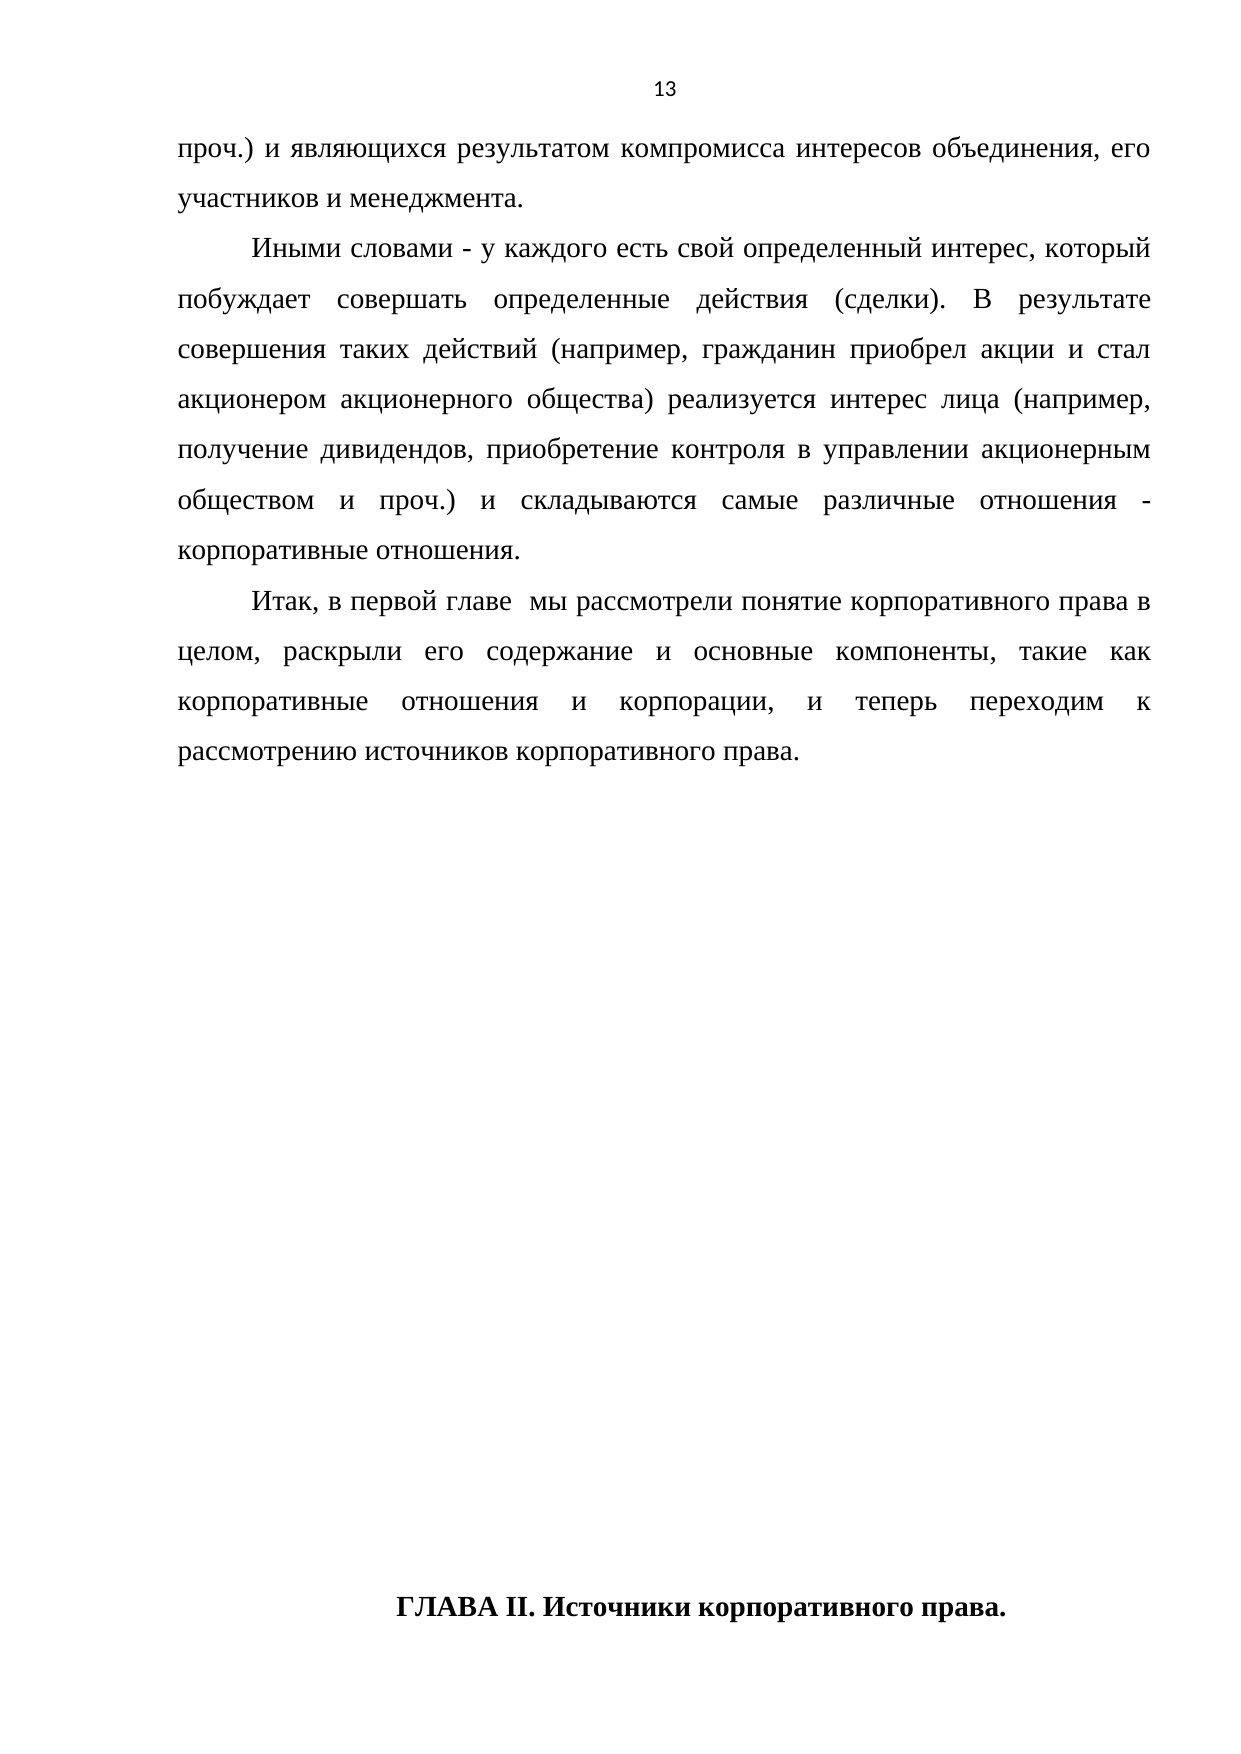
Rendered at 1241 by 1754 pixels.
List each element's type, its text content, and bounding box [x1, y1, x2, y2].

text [177, 130, 1152, 214]
text Иными словами - у каждого есть свой определенный интерес, который побуждает совершать определенные действия (сделки). В результате совершения таких действий (например, гражданин приобрел акции и стал акционером акционерного общества) реализуется интерес лица (например, получение дивидендов, приобретение контроля в управлении акционерным обществом и проч.) и складываются самые различные отношения - корпоративные отношения. [177, 230, 1152, 566]
text ГЛАВА II. Источники корпоративного права. [177, 1589, 1152, 1622]
text Итак, в первой главе мы рассмотрели понятие корпоративного права в целом, раскрыли его содержание и основные компоненты, такие как корпоративные отношения и корпорации, и теперь переходим к рассмотрению источников корпоративного права. [177, 583, 1152, 767]
